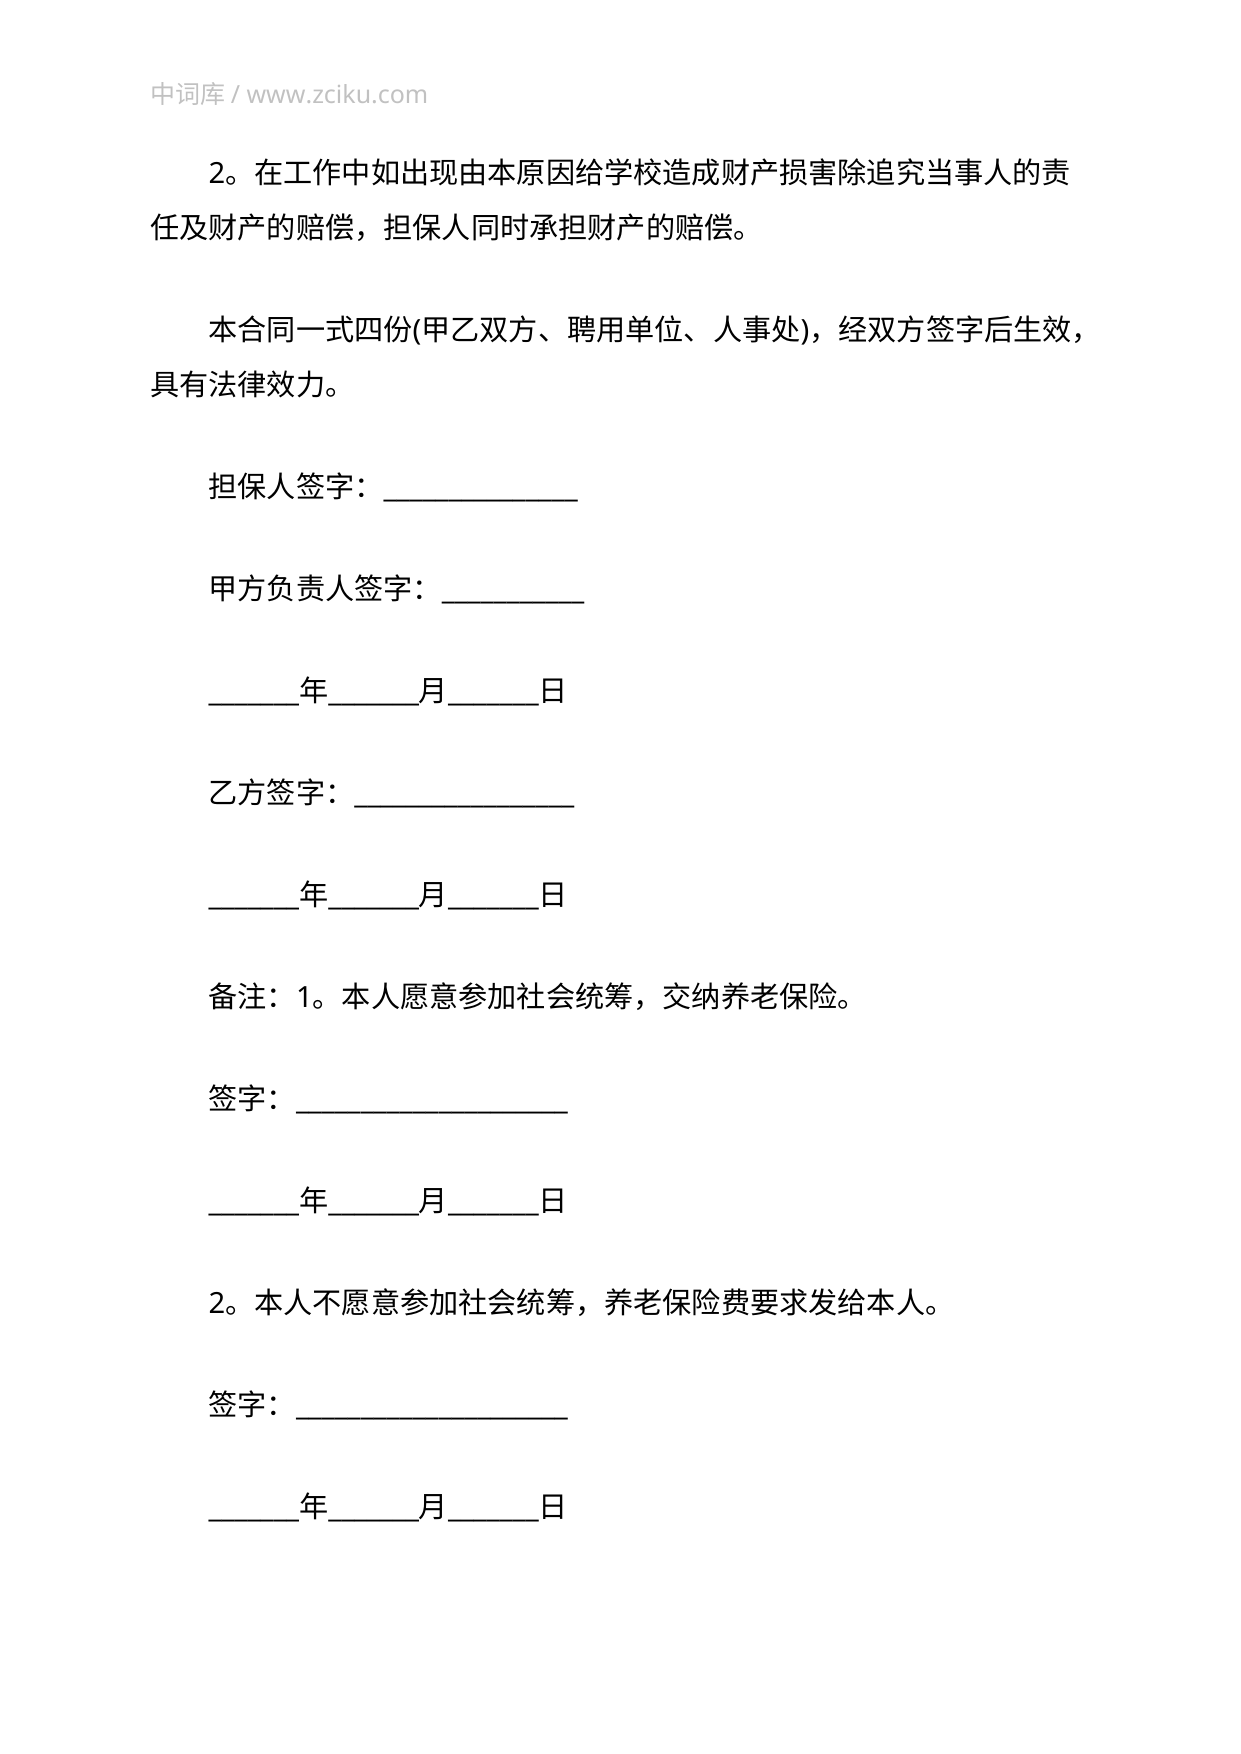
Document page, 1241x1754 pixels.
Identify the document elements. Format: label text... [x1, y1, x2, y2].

text _______年_______月_______日 [150, 667, 1090, 710]
text 本合同一式四份(甲乙双方、聘用单位、人事处)，经双方签字后生效，具有法律效力。 [150, 307, 1090, 404]
text 担保人签字：_______________ [150, 463, 1090, 506]
text _______年_______月_______日 [150, 1177, 1090, 1220]
text 2。本人不愿意参加社会统筹，养老保险费要求发给本人。 [150, 1279, 1090, 1322]
text 2。在工作中如出现由本原因给学校造成财产损害除追究当事人的责任及财产的赔偿，担保人同时承担财产的赔偿。 [150, 150, 1090, 247]
text 备注：1。本人愿意参加社会统筹，交纳养老保险。 [150, 973, 1090, 1016]
text _______年_______月_______日 [150, 1483, 1090, 1526]
text 甲方负责人签字：___________ [150, 566, 1090, 608]
text 签字：_____________________ [150, 1075, 1090, 1118]
text 乙方签字：_________________ [150, 769, 1090, 812]
text _______年_______月_______日 [150, 871, 1090, 914]
text 签字：_____________________ [150, 1381, 1090, 1424]
